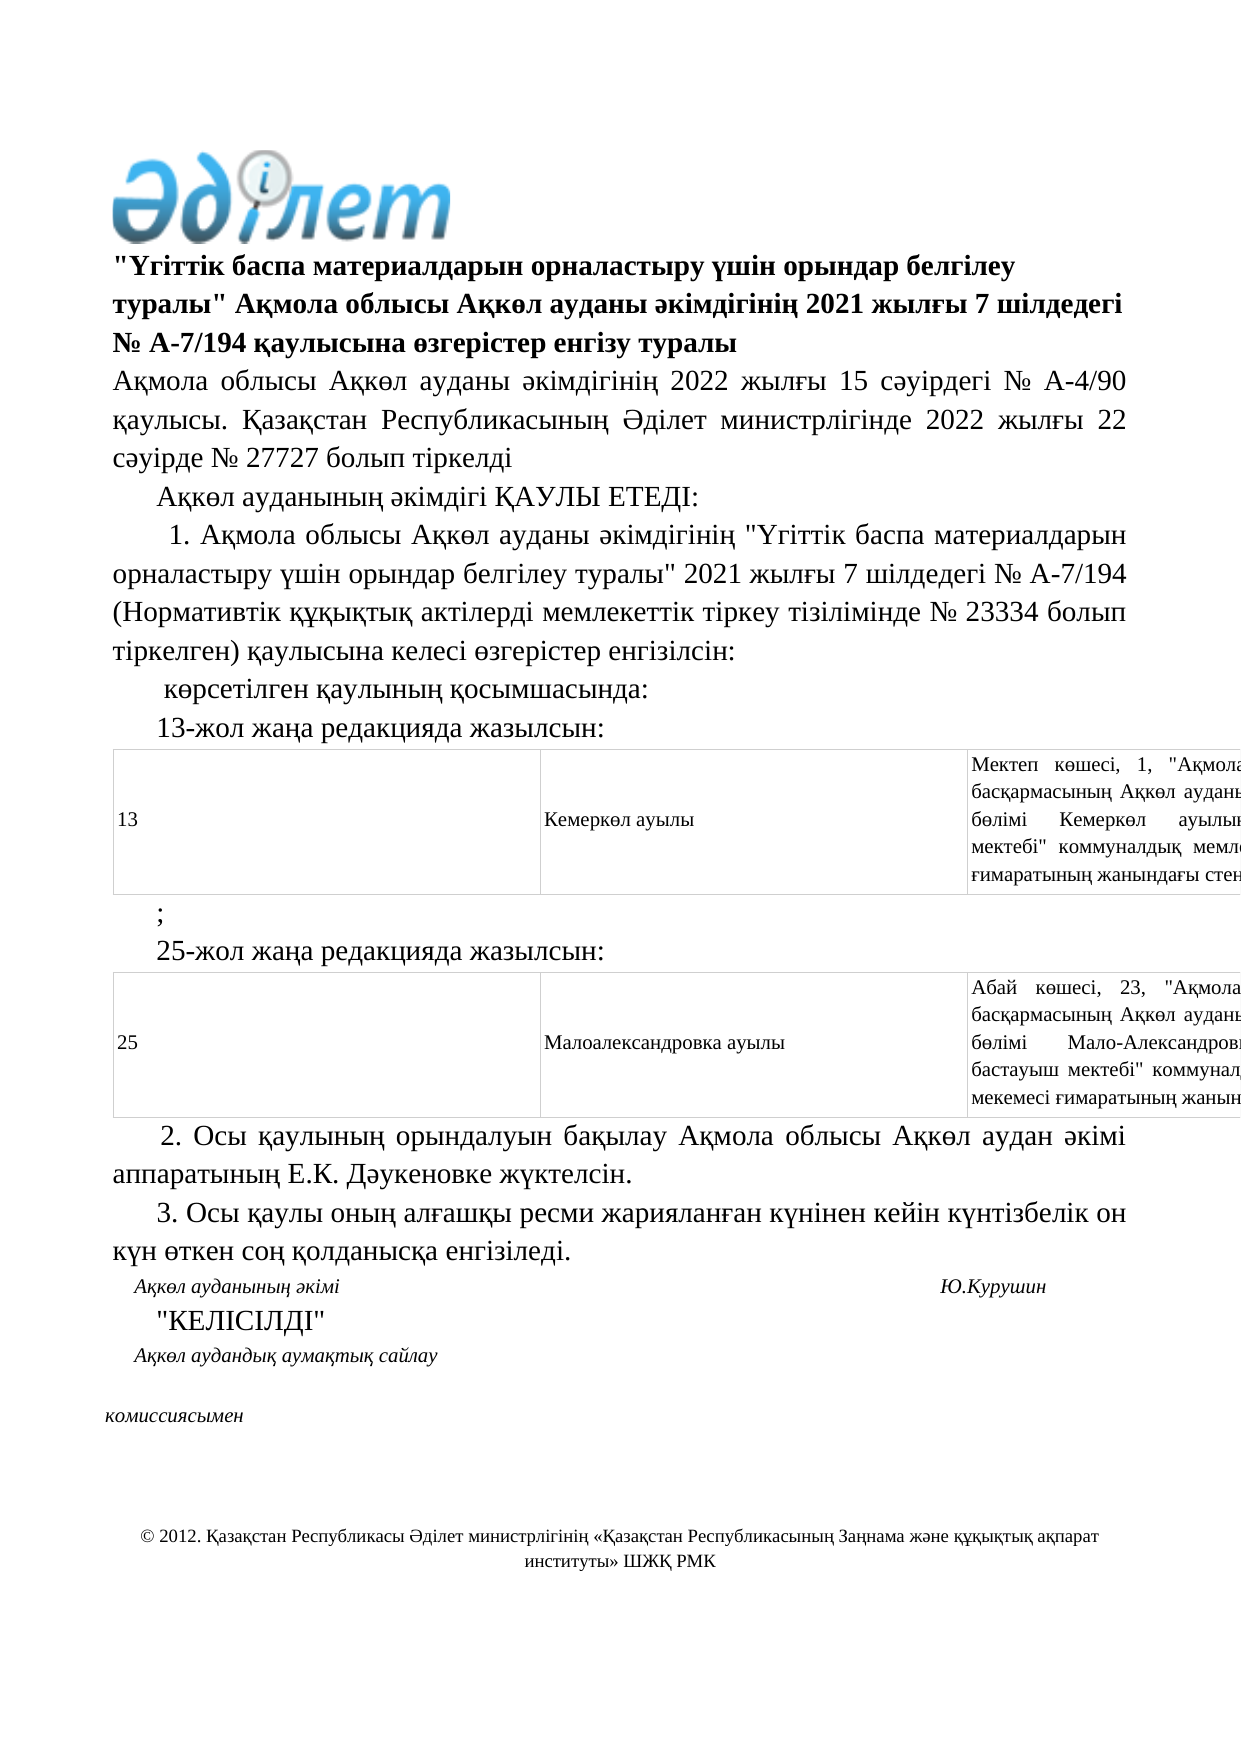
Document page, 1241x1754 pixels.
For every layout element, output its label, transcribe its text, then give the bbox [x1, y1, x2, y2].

text көрсетілген қаулының қосымшасында: [112, 672, 1128, 705]
table_header Малоалександровка ауылы [541, 973, 967, 1117]
picture [112, 150, 451, 244]
text 2. Осы қаулының орындалуын бақылау Ақмола облысы Ақкөл аудан әкімі аппаратының Е.К. Дәукеновке жүктелсін. [112, 1118, 1128, 1190]
text Ақкөл ауданының әкімдігі ҚАУЛЫ ЕТЕДІ: [112, 479, 1128, 512]
table_header Абай көшесі, 23, "Ақмола облысы білім басқармасының Ақкөл ауданы бойынша білім бөлімі Мало-Александровка ауылының бастауыш мектебі" коммуналдық мемлекеттік мекемесі ғимаратының жанындағы стенд. [968, 973, 1240, 1117]
table_header Ю.Курушин [939, 1272, 1240, 1303]
table_header 25 [114, 973, 540, 1117]
table_header Ақкөл ауданының әкімі [101, 1272, 939, 1303]
text 13-жол жаңа редакцияда жазылсын: [112, 710, 1128, 744]
text "КЕЛІСІЛДІ" [112, 1303, 1128, 1337]
table_header 13 [114, 750, 540, 893]
table_header Кемеркөл ауылы [541, 750, 967, 893]
text 1. Ақмола облысы Ақкөл ауданы әкімдігінің "Үгіттік баспа материалдарын орналастыру үшін орындар белгілеу туралы" 2021 жылғы 7 шілдедегі № А-7/194 (Нормативтік құқықтық актілерді мемлекеттік тіркеу тізілімінде № 23334 болып тіркелген) қаулысына келесі өзгерістер енгізілсін: [112, 517, 1128, 667]
text © 2012. Қазақстан Республикасы Әділет министрлігінің «Қазақстан Республикасының Заңнама және құқықтық ақпарат институты» ШЖҚ РМК [112, 1525, 1128, 1572]
text 3. Осы қаулы оның алғашқы ресми жарияланған күнінен кейін күнтізбелік он күн өткен соң қолданысқа енгізіледі. [112, 1195, 1128, 1267]
table_header Ақкөл аудандық аумақтық сайлау комиссиясымен [101, 1342, 1240, 1434]
text ; [112, 895, 1128, 928]
text 25-жол жаңа редакцияда жазылсын: [112, 933, 1128, 967]
table_header Мектеп көшесі, 1, "Ақмола облысы білім басқармасының Ақкөл ауданы бойынша білім бөлімі Кемеркөл ауылының бастауыш мектебі" коммуналдық мемлекеттік мекемесі ғимаратының жанындағы стенд. [968, 750, 1240, 893]
text Ақмола облысы Ақкөл ауданы әкімдігінің 2022 жылғы 15 сәуірдегі № А-4/90 қаулысы. Қазақстан Республикасының Әділет министрлігінде 2022 жылғы 22 сәуірде № 27727 болып тіркелді [112, 363, 1128, 474]
text "Үгіттік баспа материалдарын орналастыру үшін орындар белгілеу туралы" Ақмола облысы Ақкөл ауданы әкімдігінің 2021 жылғы 7 шілдедегі № А-7/194 қаулысына өзгерістер енгізу туралы [112, 248, 1128, 358]
